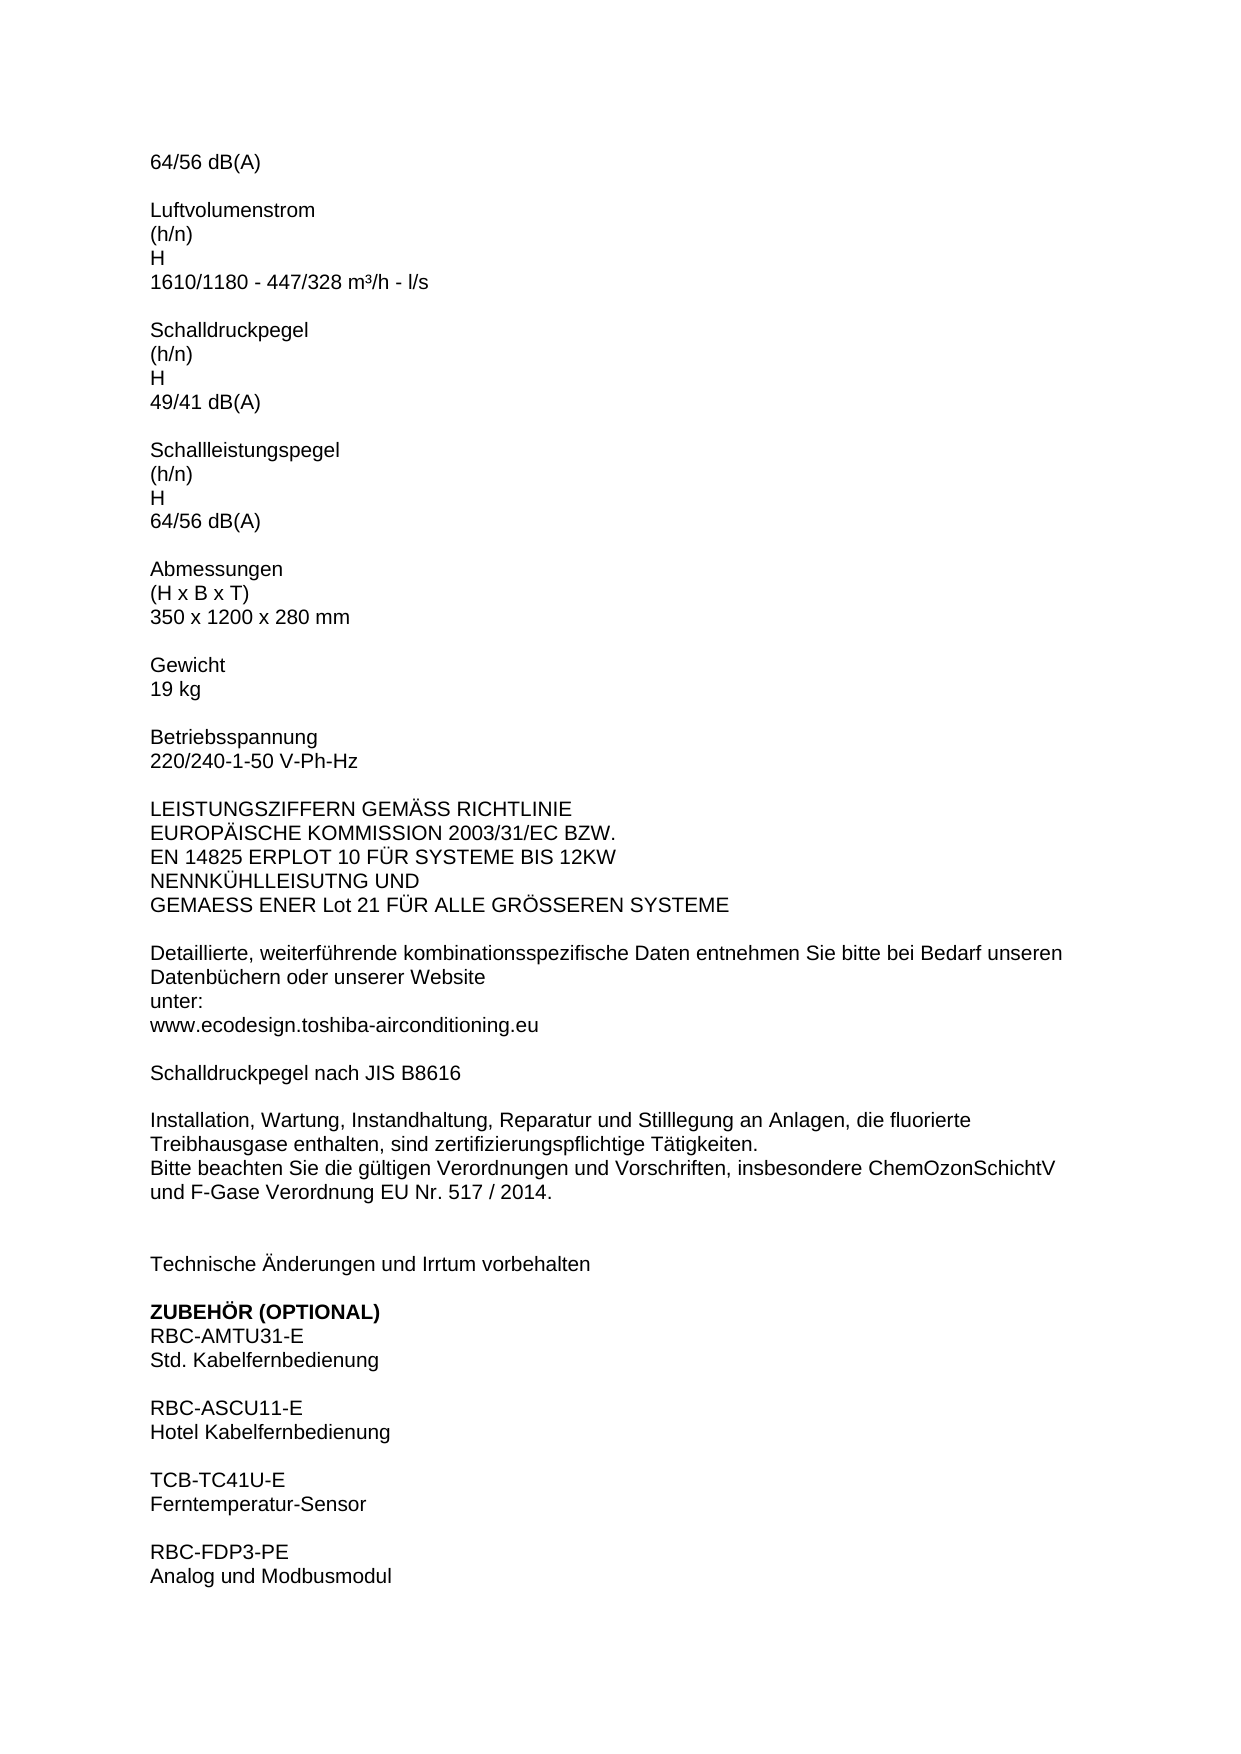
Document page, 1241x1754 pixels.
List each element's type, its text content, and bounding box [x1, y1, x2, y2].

text 64/56 dB(A) [150, 509, 1090, 533]
text NENNKÜHLLEISUTNG UND [150, 869, 1090, 893]
text 1610/1180 - 447/328 m³/h - l/s [150, 270, 1090, 294]
text RBC-AMTU31-E [150, 1324, 1090, 1348]
text Schallleistungspegel [150, 437, 1090, 461]
text GEMAESS ENER Lot 21 FÜR ALLE GRÖSSEREN SYSTEME [150, 893, 1090, 917]
text Analog und Modbusmodul [150, 1563, 1090, 1587]
text (H x B x T) [150, 581, 1090, 605]
text Detaillierte, weiterführende kombinationsspezifische Daten entnehmen Sie bitte bei Bedarf unseren Datenbüchern oder unserer Website [150, 941, 1090, 988]
text Betriebsspannung [150, 725, 1090, 749]
text H [150, 366, 1090, 389]
text Hotel Kabelfernbedienung [150, 1420, 1090, 1444]
text ZUBEHÖR (OPTIONAL) [150, 1300, 1090, 1324]
text Installation, Wartung, Instandhaltung, Reparatur und Stilllegung an Anlagen, die fluorierte Treibhausgase enthalten, sind zertifizierungspflichtige Tätigkeiten. [150, 1108, 1090, 1156]
text EUROPÄISCHE KOMMISSION 2003/31/EC BZW. [150, 821, 1090, 845]
text 19 kg [150, 677, 1090, 701]
text 350 x 1200 x 280 mm [150, 605, 1090, 629]
text (h/n) [150, 461, 1090, 485]
text Technische Änderungen und Irrtum vorbehalten [150, 1252, 1090, 1276]
text unter: [150, 988, 1090, 1012]
text EN 14825 ERPLOT 10 FÜR SYSTEME BIS 12KW [150, 845, 1090, 869]
text H [150, 485, 1090, 509]
text 64/56 dB(A) [150, 150, 1090, 174]
text Std. Kabelfernbedienung [150, 1348, 1090, 1372]
text H [150, 246, 1090, 270]
text 49/41 dB(A) [150, 389, 1090, 413]
text RBC-ASCU11-E [150, 1396, 1090, 1420]
text www.ecodesign.toshiba-airconditioning.eu [150, 1012, 1090, 1036]
text Bitte beachten Sie die gültigen Verordnungen und Vorschriften, insbesondere ChemOzonSchichtV und F-Gase Verordnung EU Nr. 517 / 2014. [150, 1156, 1090, 1204]
text Schalldruckpegel [150, 318, 1090, 342]
text Schalldruckpegel nach JIS B8616 [150, 1060, 1090, 1084]
text (h/n) [150, 342, 1090, 366]
text Luftvolumenstrom [150, 198, 1090, 222]
text (h/n) [150, 222, 1090, 246]
text TCB-TC41U-E [150, 1468, 1090, 1492]
text LEISTUNGSZIFFERN GEMÄSS RICHTLINIE [150, 797, 1090, 821]
text Abmessungen [150, 557, 1090, 581]
text Gewicht [150, 653, 1090, 677]
text 220/240-1-50 V-Ph-Hz [150, 749, 1090, 773]
text RBC-FDP3-PE [150, 1539, 1090, 1563]
text Ferntemperatur-Sensor [150, 1492, 1090, 1516]
